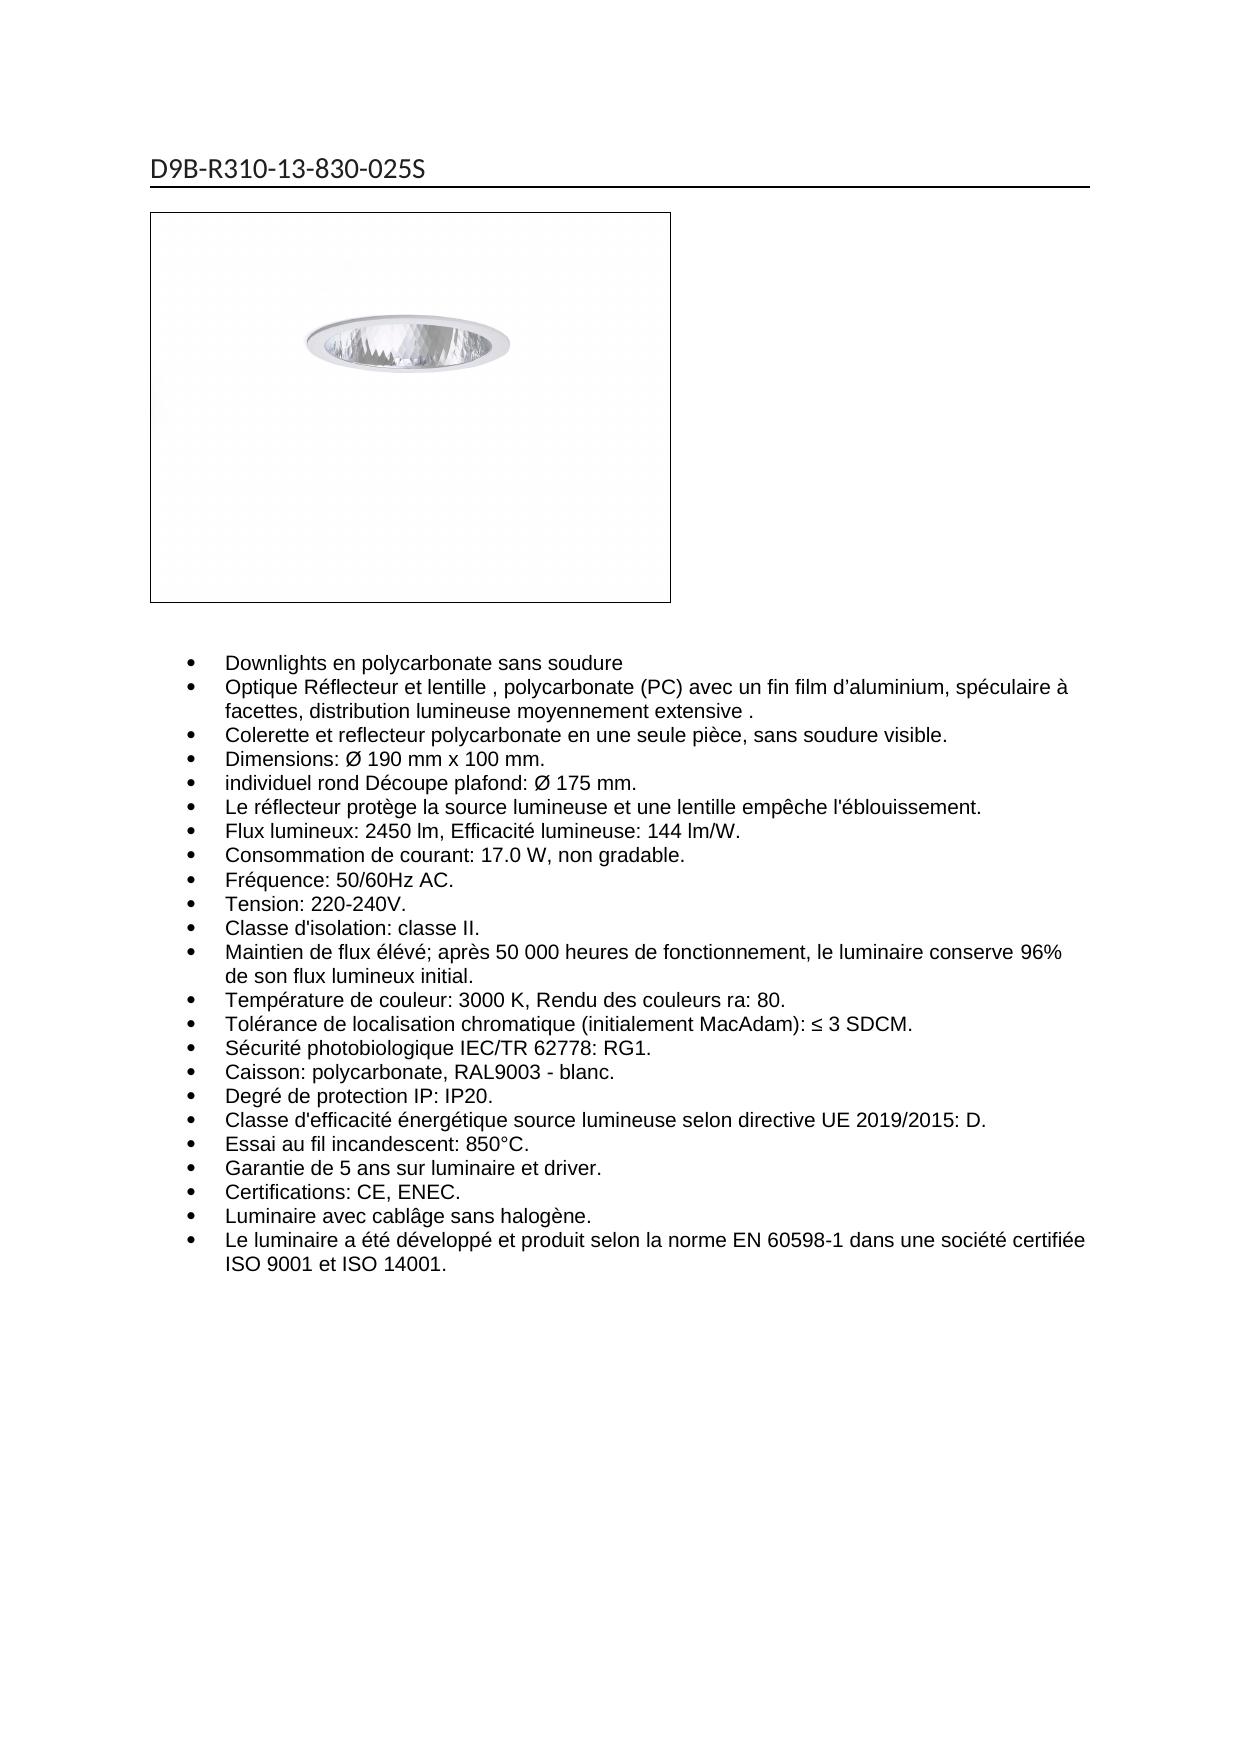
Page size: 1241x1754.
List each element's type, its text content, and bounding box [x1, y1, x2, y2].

list Colerette et reflecteur polycarbonate en une seule pièce, sans soudure visible. [187, 723, 1090, 747]
list Température de couleur: 3000 K, Rendu des couleurs ra: 80. [187, 988, 1090, 1012]
list individuel rond Découpe plafond: Ø 175 mm. [187, 771, 1090, 795]
list Essai au fil incandescent: 850°C. [187, 1132, 1090, 1156]
list Tension: 220-240V. [187, 891, 1090, 916]
list Garantie de 5 ans sur luminaire et driver. [187, 1156, 1090, 1180]
list Certifications: CE, ENEC. [187, 1180, 1090, 1204]
list Classe d'isolation: classe II. [187, 916, 1090, 939]
list Caisson: polycarbonate, RAL9003 - blanc. [187, 1060, 1090, 1084]
list Le luminaire a été développé et produit selon la norme EN 60598-1 dans une société certifiée ISO 9001 et ISO 14001. [187, 1228, 1090, 1276]
picture [151, 213, 670, 602]
list Classe d'efficacité énergétique source lumineuse selon directive UE 2019/2015: D. [187, 1108, 1090, 1132]
text D9B-R310-13-830-025S [150, 150, 1090, 186]
list Tolérance de localisation chromatique (initialement MacAdam): ≤ 3 SDCM. [187, 1012, 1090, 1036]
list Consommation de courant: 17.0 W, non gradable. [187, 843, 1090, 867]
list Luminaire avec cablâge sans halogène. [187, 1204, 1090, 1228]
list Dimensions: Ø 190 mm x 100 mm. [187, 747, 1090, 771]
list Fréquence: 50/60Hz AC. [187, 867, 1090, 891]
list Optique Réflecteur et lentille , polycarbonate (PC) avec un fin film d’aluminium, spéculaire à facettes, distribution lumineuse moyennement extensive . [187, 675, 1090, 723]
list Sécurité photobiologique IEC/TR 62778: RG1. [187, 1036, 1090, 1060]
list Flux lumineux: 2450 lm, Efficacité lumineuse: 144 lm/W. [187, 819, 1090, 843]
list Degré de protection IP: IP20. [187, 1084, 1090, 1108]
list Downlights en polycarbonate sans soudure [187, 651, 1090, 675]
list Le réflecteur protège la source lumineuse et une lentille empêche l'éblouissement. [187, 795, 1090, 819]
list Maintien de flux élévé; après 50 000 heures de fonctionnement, le luminaire conserve 96% de son flux lumineux initial. [187, 939, 1090, 988]
